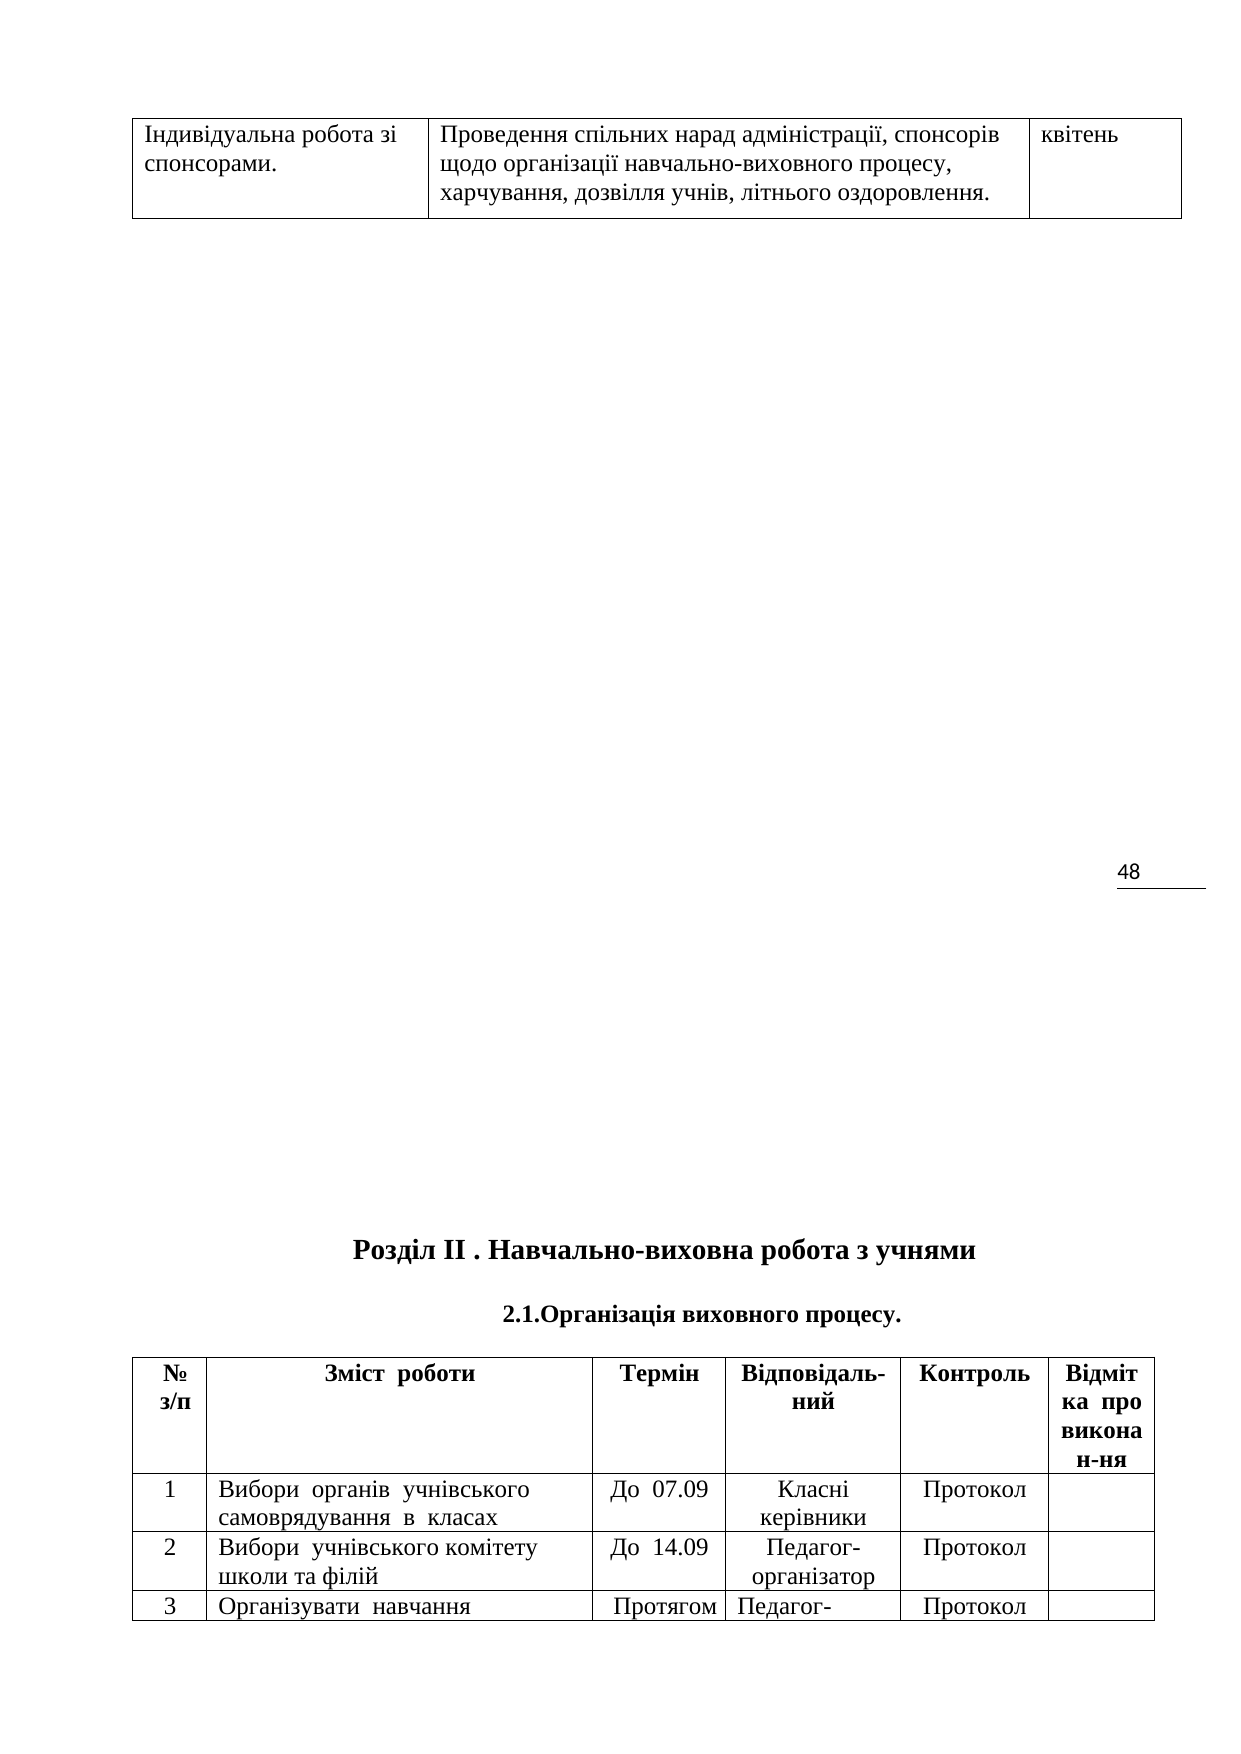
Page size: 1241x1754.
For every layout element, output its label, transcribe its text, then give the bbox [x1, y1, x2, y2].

table_cell Протокол [901, 1532, 1048, 1590]
table_cell [1049, 1532, 1154, 1590]
table_cell Класні керівники [726, 1474, 900, 1531]
table_cell Педагог-організатор [726, 1532, 900, 1590]
table_cell [1049, 1474, 1154, 1531]
table_cell [1049, 1591, 1154, 1619]
table_header Відповідаль-ний [726, 1358, 900, 1473]
table_cell Вибори учнівського комітету школи та філій [207, 1532, 592, 1590]
table_header Контроль [901, 1358, 1048, 1473]
table_cell Проведення спільних нарад адміністрації, спонсорів щодо організації навчально-виховного процесу, харчування, дозвілля учнів, літнього оздоровлення. [429, 119, 1029, 218]
table_header Зміст роботи [207, 1358, 592, 1473]
table_cell Протокол [901, 1474, 1048, 1531]
table_header Термін [593, 1358, 725, 1473]
table_cell До 07.09 [593, 1474, 725, 1531]
table_header Відмітка про виконан-ня [1049, 1358, 1154, 1473]
table_cell Вибори органів учнівського самоврядування в класах [207, 1474, 592, 1531]
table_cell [207, 1591, 592, 1619]
table_cell Протягом року [593, 1591, 725, 1619]
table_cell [133, 119, 428, 218]
table_header № з/п [133, 1358, 206, 1473]
table_cell квітень [1030, 119, 1181, 218]
table_cell До 14.09 [593, 1532, 725, 1590]
text 2.1.Організація виховного процесу. [252, 1299, 1152, 1328]
table_cell 2 [133, 1532, 206, 1590]
text Розділ ІІ . Навчально-виховна робота з учнями [177, 1232, 1152, 1266]
table_cell Протокол [901, 1591, 1048, 1619]
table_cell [726, 1591, 900, 1619]
table_cell 3 [133, 1591, 206, 1619]
table_cell 1 [133, 1474, 206, 1531]
